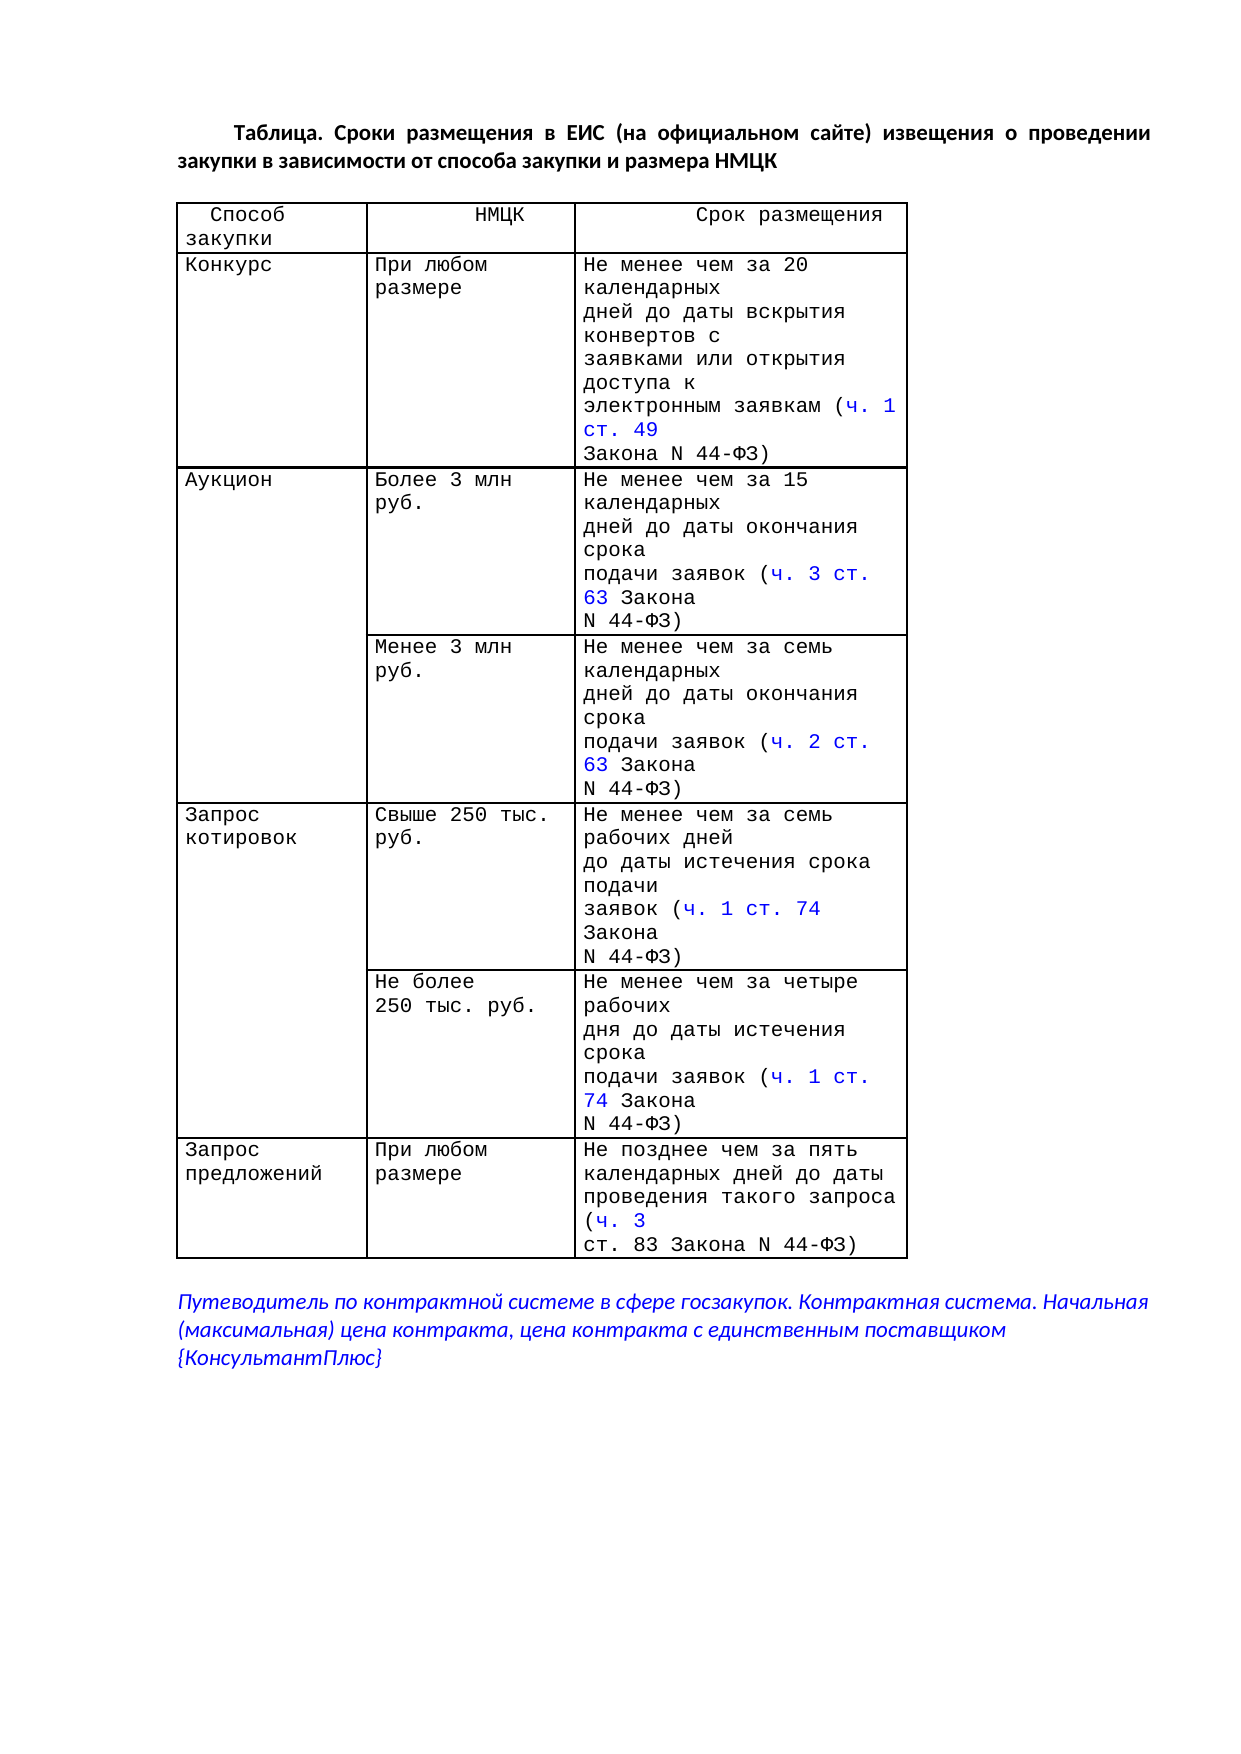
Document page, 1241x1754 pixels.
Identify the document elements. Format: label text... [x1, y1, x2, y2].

table_cell Запрос котировок [178, 804, 366, 1137]
table_header Срок размещения [576, 204, 906, 252]
text Таблица. Сроки размещения в ЕИС (на официальном сайте) извещения о проведении закупки в зависимости от способа закупки и размера НМЦК [177, 118, 1152, 174]
table_cell Конкурс [178, 254, 366, 466]
table_header НМЦК [368, 204, 574, 252]
table_cell Аукцион [178, 469, 366, 802]
table_cell При любом размере [368, 254, 574, 466]
table_cell Не менее чем за 20 календарных дней до даты вскрытия конвертов с заявками или открытия доступа к электронным заявкам (ч. 1 ст. 49 Закона N 44-ФЗ) [576, 254, 906, 466]
table_cell Более 3 млн руб. [368, 469, 574, 634]
table_header Способ закупки [178, 204, 366, 252]
table_cell Не менее чем за 15 календарных дней до даты окончания срока подачи заявок (ч. 3 ст. 63 Закона N 44-ФЗ) [576, 469, 906, 634]
table_cell Менее 3 млн руб. [368, 636, 574, 802]
table_cell Не менее чем за четыре рабочих дня до даты истечения срока подачи заявок (ч. 1 ст. 74 Закона N 44-ФЗ) [576, 971, 906, 1137]
table_cell Не позднее чем за пять календарных дней до даты проведения такого запроса (ч. 3 ст. 83 Закона N 44-ФЗ) [576, 1139, 906, 1257]
table_cell Не более 250 тыс. руб. [368, 971, 574, 1137]
text Путеводитель по контрактной системе в сфере госзакупок. Контрактная система. Начальная (максимальная) цена контракта, цена контракта с единственным поставщиком {КонсультантПлюс} [177, 1259, 1152, 1399]
table_cell При любом размере [368, 1139, 574, 1257]
table_cell Не менее чем за семь рабочих дней до даты истечения срока подачи заявок (ч. 1 ст. 74 Закона N 44-ФЗ) [576, 804, 906, 969]
table_cell Свыше 250 тыс. руб. [368, 804, 574, 969]
table_cell Не менее чем за семь календарных дней до даты окончания срока подачи заявок (ч. 2 ст. 63 Закона N 44-ФЗ) [576, 636, 906, 802]
table_cell Запрос предложений [178, 1139, 366, 1257]
